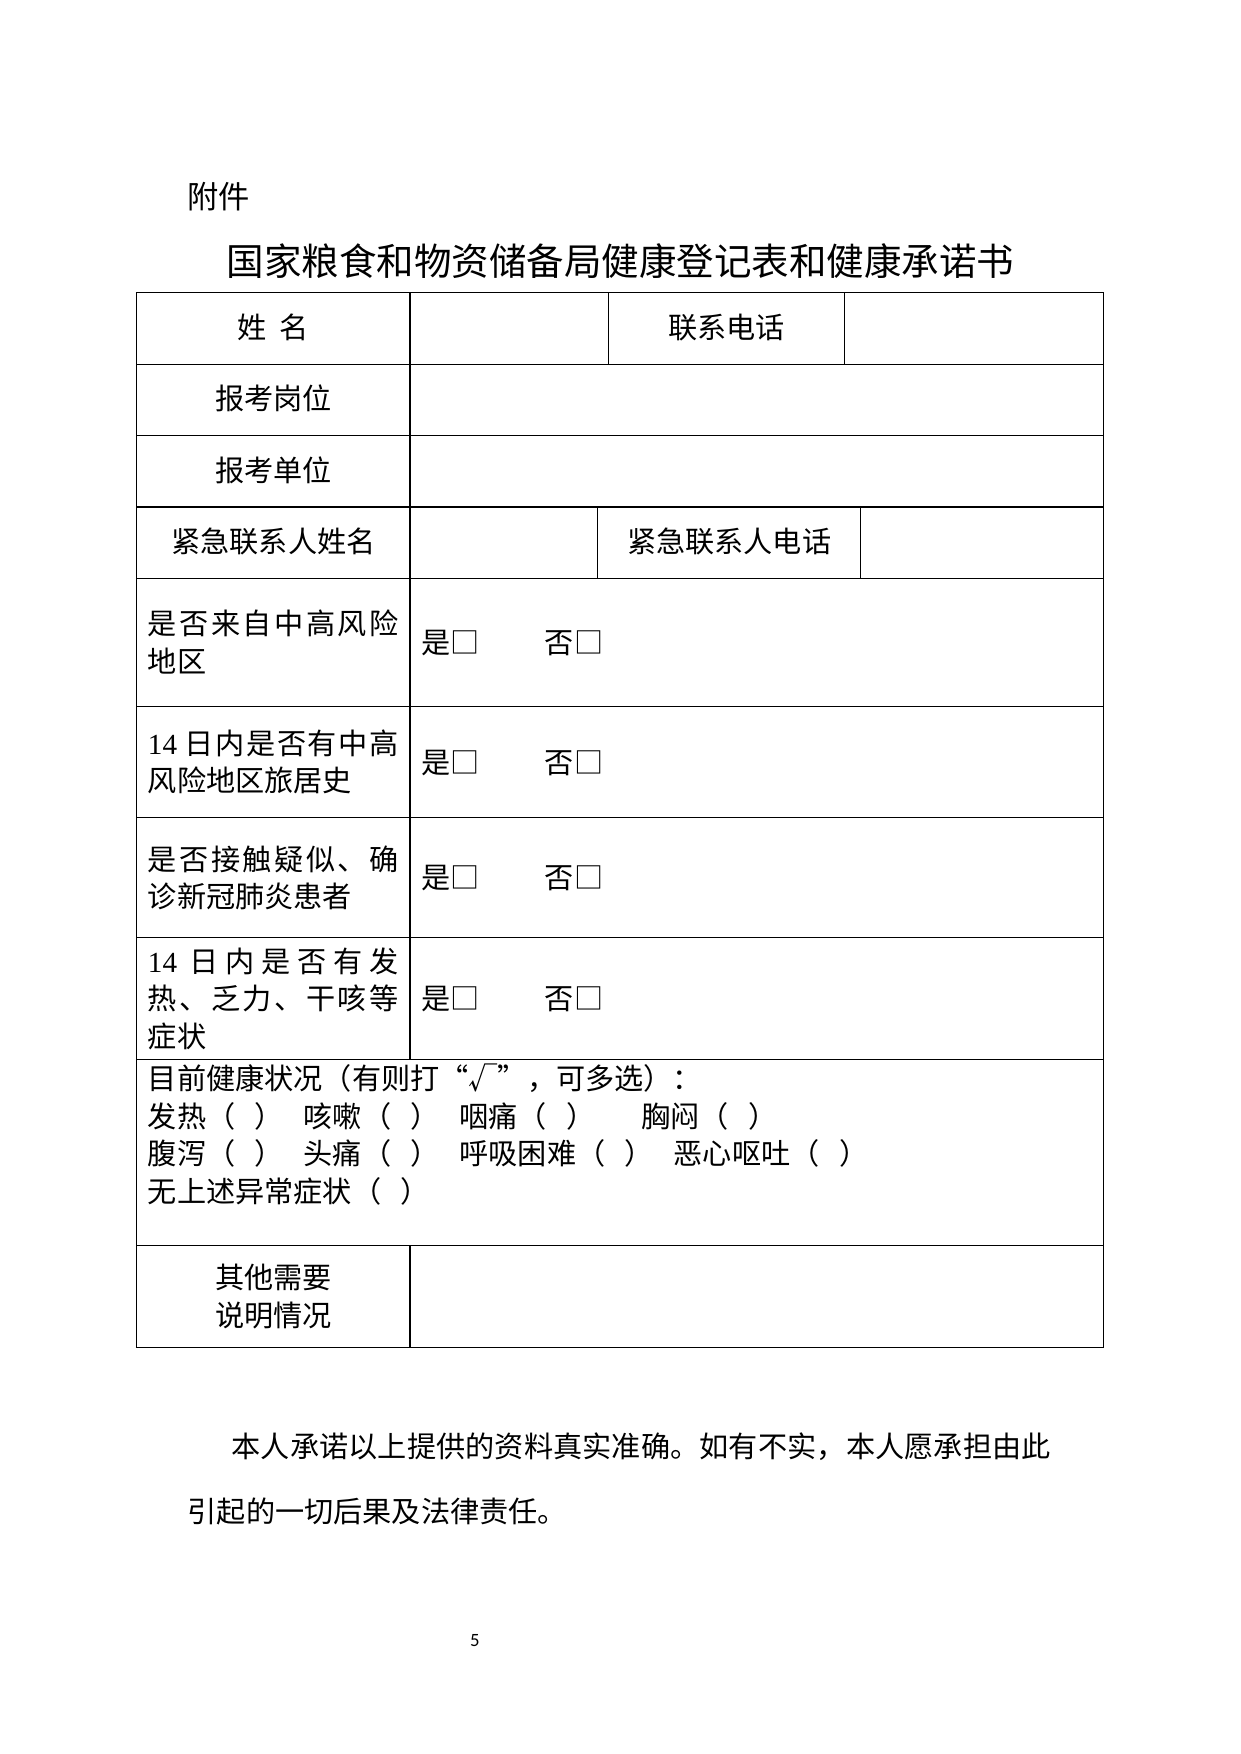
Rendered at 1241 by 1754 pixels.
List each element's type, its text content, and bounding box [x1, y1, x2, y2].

table_cell 是□ 否□ [411, 938, 1103, 1059]
text 本人承诺以上提供的资料真实准确。如有不实，本人愿承担由此引起的一切后果及法律责任。 [187, 1413, 1053, 1543]
table_cell 紧急联系人姓名 [137, 508, 409, 578]
table_cell [411, 508, 597, 578]
table_cell 14日内是否有中高风险地区旅居史 [137, 707, 409, 817]
table_cell 紧急联系人电话 [598, 508, 860, 578]
table_cell 其他需要 说明情况 [137, 1246, 409, 1347]
table_cell [411, 1246, 1103, 1347]
table_cell 是□ 否□ [411, 707, 1103, 817]
table_cell 14日内是否有发热、乏力、干咳等症状 [137, 938, 409, 1059]
table_cell [411, 365, 1103, 435]
table_cell 是否接触疑似、确诊新冠肺炎患者 [137, 818, 409, 937]
table_header [845, 293, 1103, 363]
table_cell 是□ 否□ [411, 818, 1103, 937]
table_header 姓 名 [137, 293, 409, 363]
table_header 联系电话 [609, 293, 844, 363]
text 国家粮食和物资储备局健康登记表和健康承诺书 [187, 227, 1053, 292]
table_cell 是否来自中高风险地区 [137, 579, 409, 706]
table_cell 是□ 否□ [411, 579, 1103, 706]
table_cell [411, 436, 1103, 506]
table_cell 报考岗位 [137, 365, 409, 435]
table_header [411, 293, 608, 363]
table_cell 目前健康状况（有则打“√”，可多选）： 发热（ ） 咳嗽（ ） 咽痛（ ） 胸闷（ ） 腹泻（ ） 头痛（ ） 呼吸困难（ ） 恶心呕吐（ ） 无上述异常症状（ ） [137, 1060, 1103, 1245]
table_cell 报考单位 [137, 436, 409, 506]
table_cell [861, 508, 1103, 578]
text 附件 [187, 162, 1053, 227]
